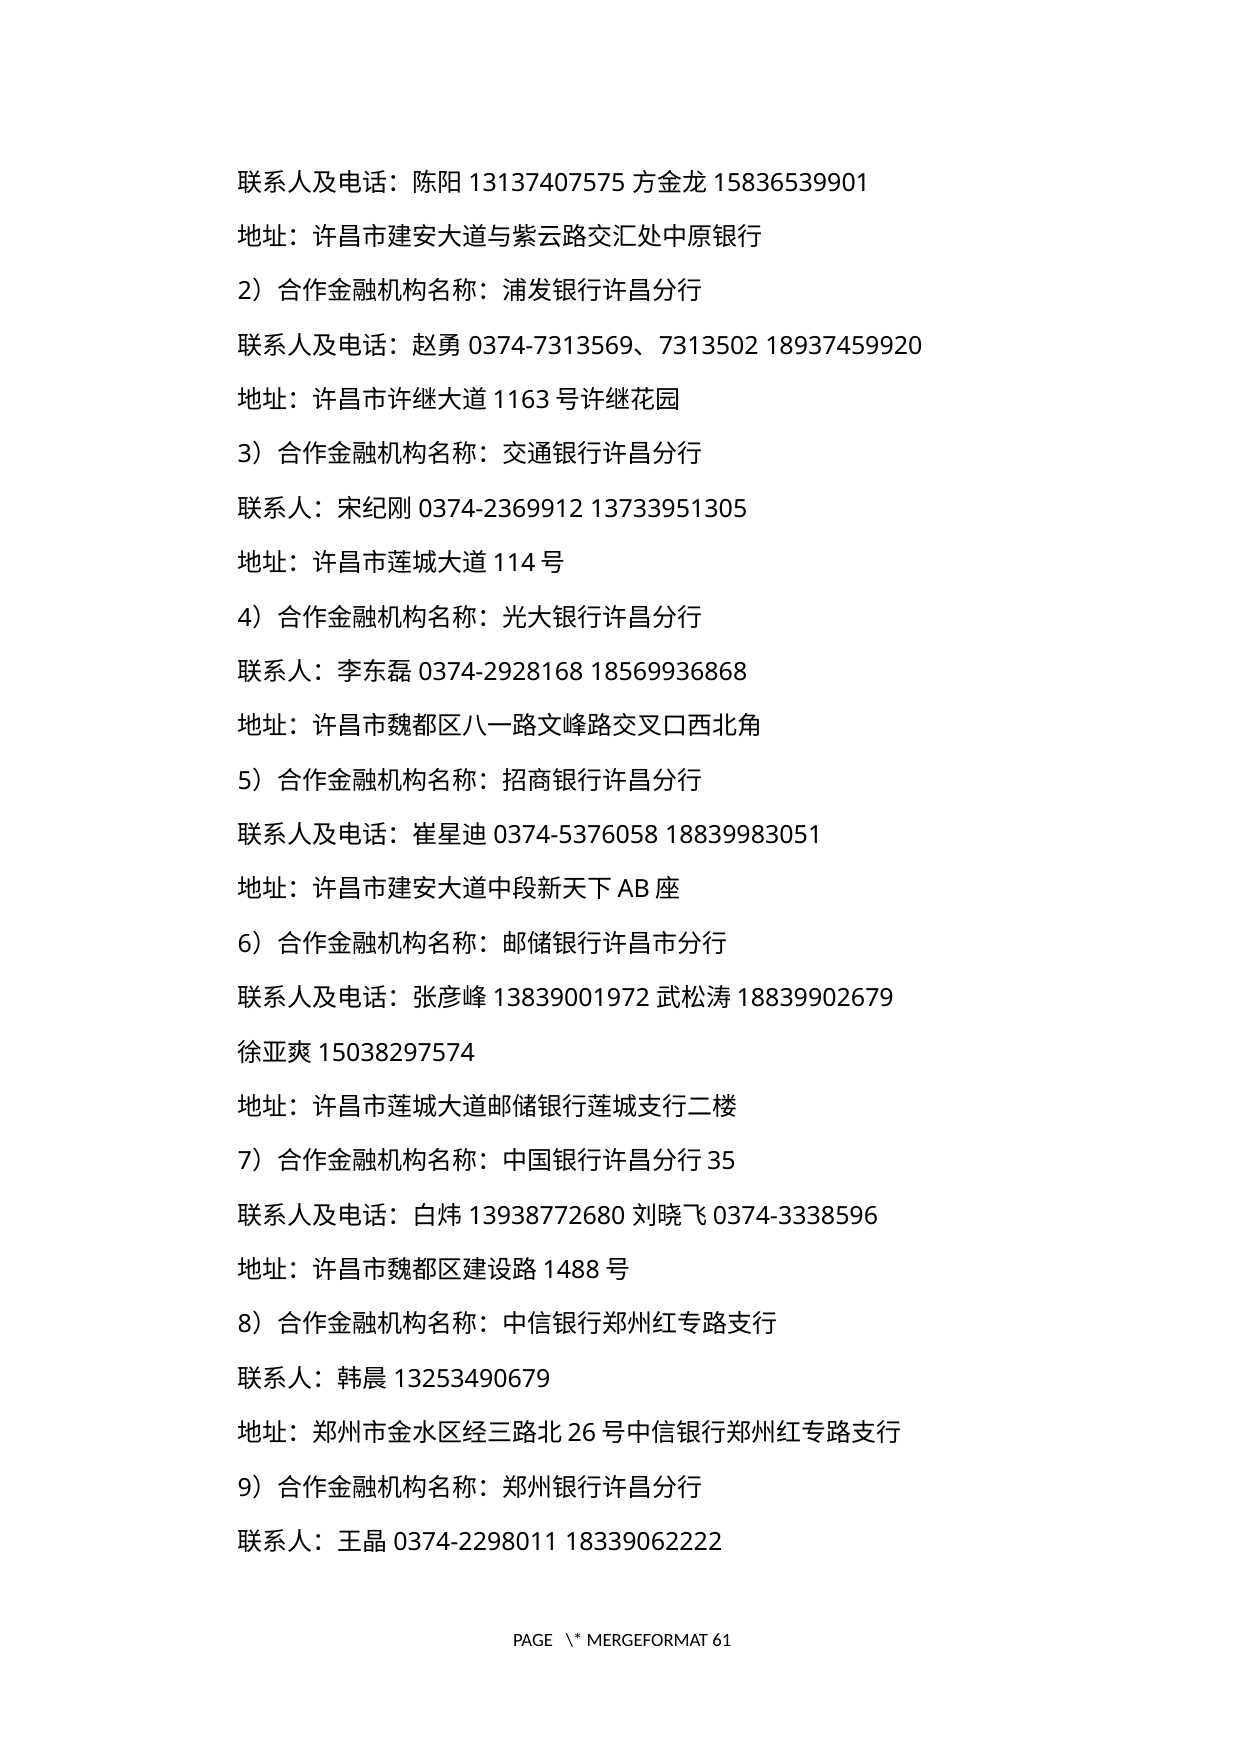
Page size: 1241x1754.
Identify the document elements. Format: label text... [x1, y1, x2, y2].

text 联系人：王晶 0374-2298011 18339062222 [187, 1521, 1053, 1558]
text 联系人及电话：崔星迪 0374-5376058 18839983051 [187, 814, 1053, 851]
text 地址：许昌市莲城大道114号 [187, 543, 1053, 579]
text 联系人：韩晨 13253490679 [187, 1358, 1053, 1394]
text 联系人及电话：陈阳 13137407575 方金龙 15836539901 [187, 162, 1053, 198]
text 地址：郑州市金水区经三路北26号中信银行郑州红专路支行 [187, 1413, 1053, 1449]
text 4）合作金融机构名称：光大银行许昌分行 [187, 597, 1053, 633]
text 地址：许昌市建安大道中段新天下AB座 [187, 869, 1053, 905]
text 5）合作金融机构名称：招商银行许昌分行 [187, 760, 1053, 796]
text 3）合作金融机构名称：交通银行许昌分行 [187, 434, 1053, 470]
text 地址：许昌市魏都区建设路1488号 [187, 1249, 1053, 1286]
text 地址：许昌市建安大道与紫云路交汇处中原银行 [187, 216, 1053, 253]
text 联系人：宋纪刚 0374-2369912 13733951305 [187, 488, 1053, 524]
text 联系人及电话：赵勇 0374-7313569、7313502 18937459920 [187, 325, 1053, 361]
text 9）合作金融机构名称：郑州银行许昌分行 [187, 1467, 1053, 1503]
text 2）合作金融机构名称：浦发银行许昌分行 [187, 271, 1053, 307]
text 联系人及电话：白炜 13938772680 刘晓飞 0374-3338596 [187, 1195, 1053, 1231]
text 徐亚爽15038297574 [187, 1032, 1053, 1068]
text 8）合作金融机构名称：中信银行郑州红专路支行 [187, 1304, 1053, 1340]
text 地址：许昌市莲城大道邮储银行莲城支行二楼 [187, 1086, 1053, 1123]
text 7）合作金融机构名称：中国银行许昌分行35 [187, 1141, 1053, 1177]
text 地址：许昌市许继大道1163号许继花园 [187, 379, 1053, 416]
text 6）合作金融机构名称：邮储银行许昌市分行 [187, 923, 1053, 959]
text 联系人及电话：张彦峰13839001972 武松涛18839902679 [187, 978, 1053, 1014]
text 联系人：李东磊 0374-2928168 18569936868 [187, 651, 1053, 688]
text 地址：许昌市魏都区八一路文峰路交叉口西北角 [187, 706, 1053, 742]
